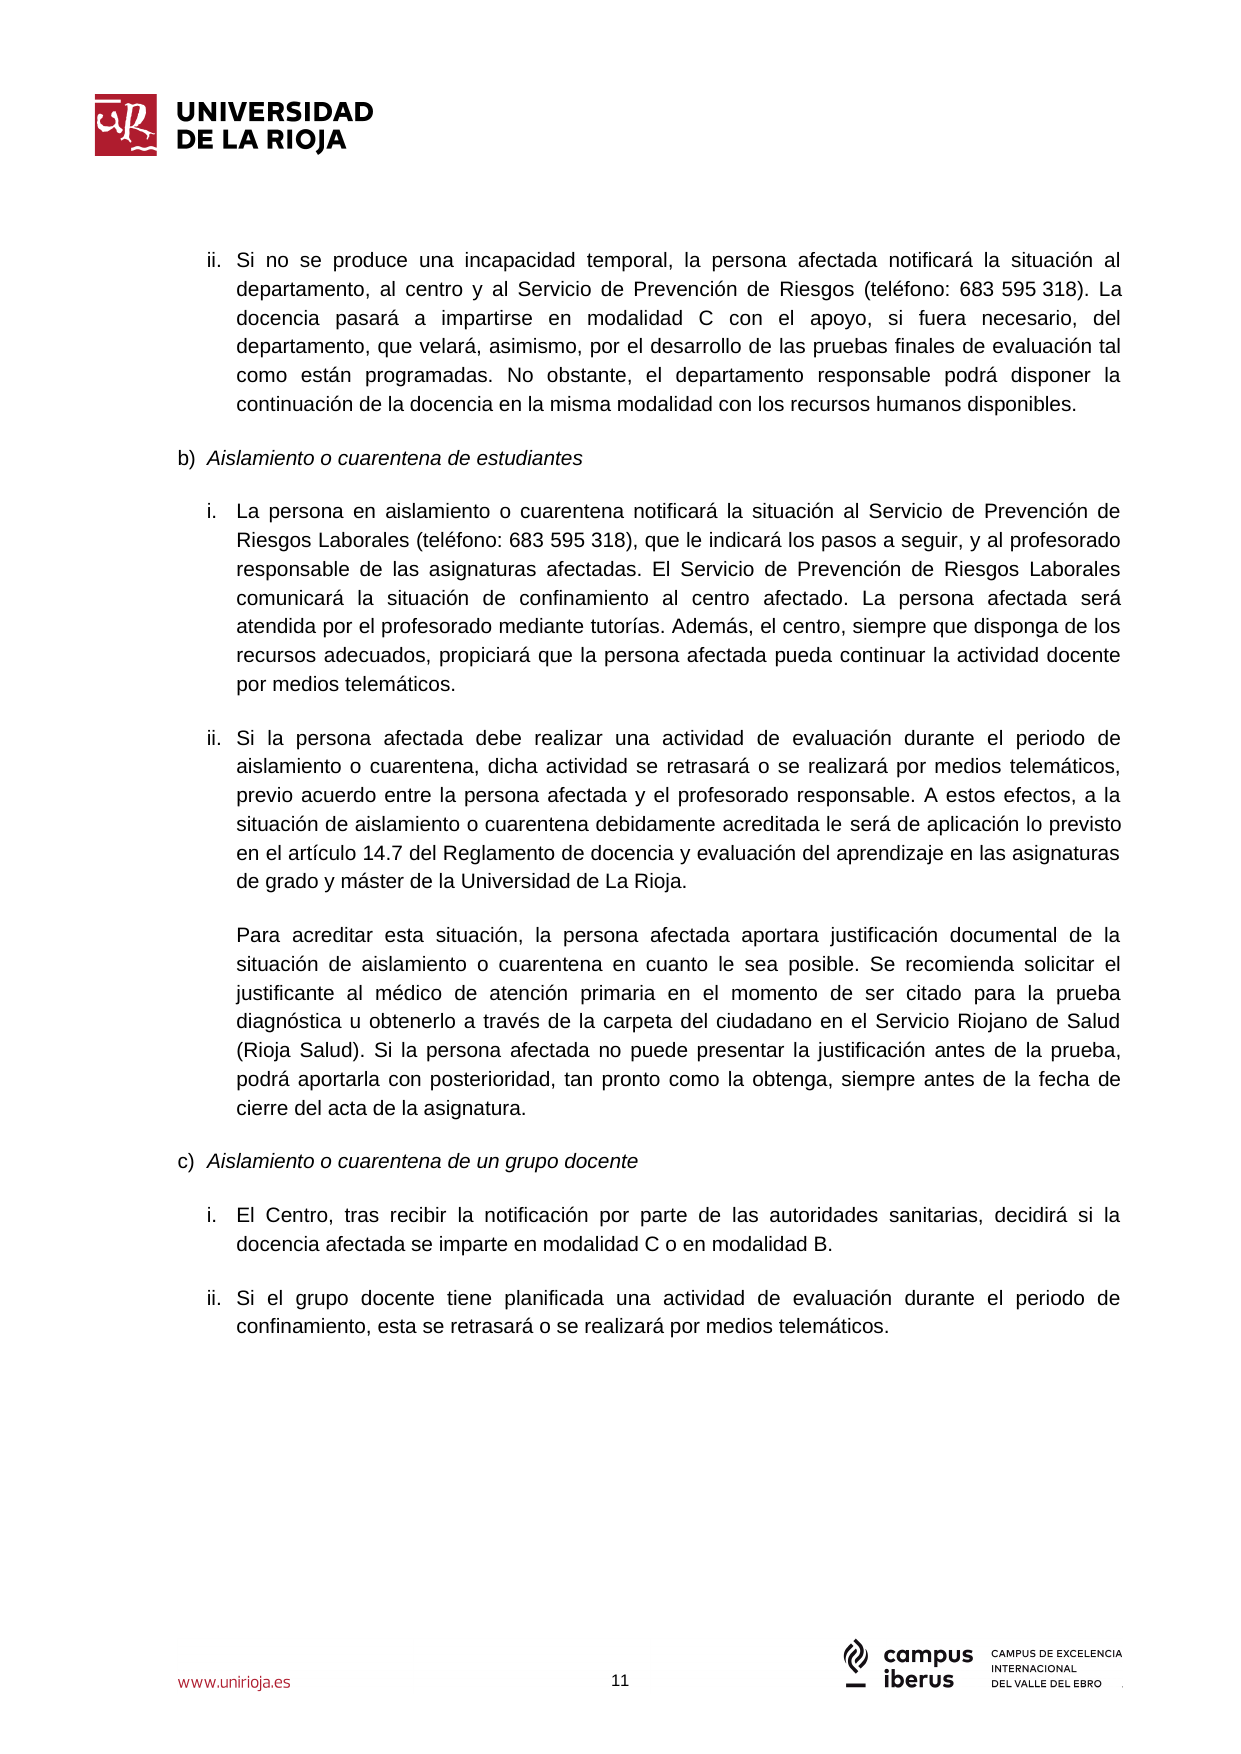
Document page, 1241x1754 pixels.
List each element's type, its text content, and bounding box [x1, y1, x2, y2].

text ii. Si no se produce una incapacidad temporal, la persona afectada notificará la situación al departamento, al centro y al Servicio de Prevención de Riesgos (teléfono: 683 595 318). La docencia pasará a impartirse en modalidad C con el apoyo, si fuera necesario, del departamento, que velará, asimismo, por el desarrollo de las pruebas finales de evaluación tal como están programadas. No obstante, el departamento responsable podrá disponer la continuación de la docencia en la misma modalidad con los recursos humanos disponibles. [207, 248, 1122, 416]
text ii. Si el grupo docente tiene planificada una actividad de evaluación durante el periodo de confinamiento, esta se retrasará o se realizará por medios telemáticos. [207, 1286, 1122, 1338]
text b) Aislamiento o cuarentena de estudiantes [177, 446, 1122, 469]
text c) Aislamiento o cuarentena de un grupo docente [177, 1149, 1122, 1173]
text ii. Si la persona afectada debe realizar una actividad de evaluación durante el periodo de aislamiento o cuarentena, dicha actividad se retrasará o se realizará por medios telemáticos, previo acuerdo entre la persona afectada y el profesorado responsable. A estos efectos, a la situación de aislamiento o cuarentena debidamente acreditada le será de aplicación lo previsto en el artículo 14.7 del Reglamento de docencia y evaluación del aprendizaje en las asignaturas de grado y máster de la Universidad de La Rioja. [207, 726, 1122, 893]
picture [177, 1638, 1123, 1694]
text i. La persona en aislamiento o cuarentena notificará la situación al Servicio de Prevención de Riesgos Laborales (teléfono: 683 595 318), que le indicará los pasos a seguir, y al profesorado responsable de las asignaturas afectadas. El Servicio de Prevención de Riesgos Laborales comunicará la situación de confinamiento al centro afectado. La persona afectada será atendida por el profesorado mediante tutorías. Además, el centro, siempre que disponga de los recursos adecuados, propiciará que la persona afectada pueda continuar la actividad docente por medios telemáticos. [207, 499, 1122, 696]
text i. El Centro, tras recibir la notificación por parte de las autoridades sanitarias, decidirá si la docencia afectada se imparte en modalidad C o en modalidad B. [207, 1203, 1122, 1256]
picture [94, 94, 1123, 156]
text Para acreditar esta situación, la persona afectada aportara justificación documental de la situación de aislamiento o cuarentena en cuanto le sea posible. Se recomienda solicitar el justificante al médico de atención primaria en el momento de ser citado para la prueba diagnóstica u obtenerlo a través de la carpeta del ciudadano en el Servicio Riojano de Salud (Rioja Salud). Si la persona afectada no puede presentar la justificación antes de la prueba, podrá aportarla con posterioridad, tan pronto como la obtenga, siempre antes de la fecha de cierre del acta de la asignatura. [236, 923, 1122, 1119]
